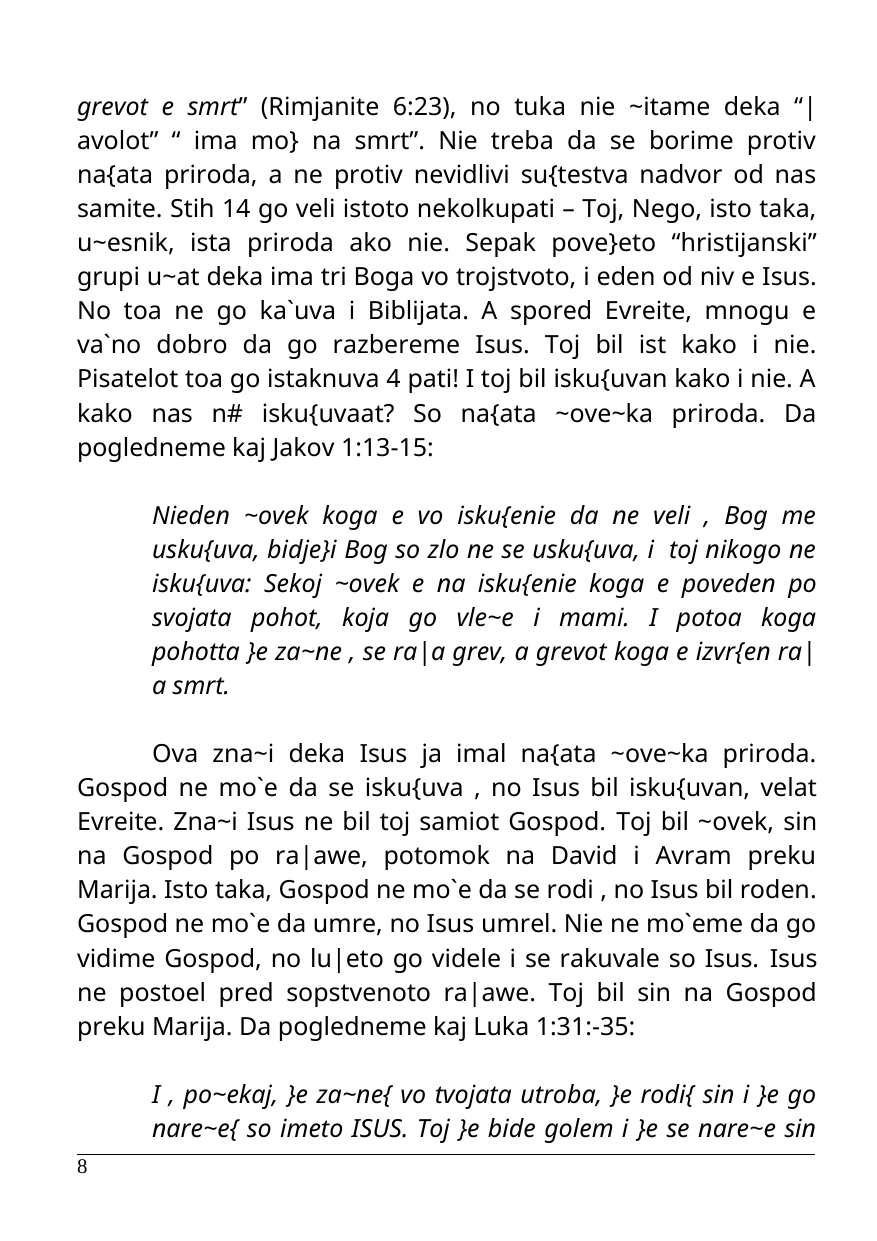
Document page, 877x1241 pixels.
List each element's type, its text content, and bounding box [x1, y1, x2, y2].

text Ova zna~i deka Isus ja imal na{ata ~ove~ka priroda. Gospod ne mo`e da se isku{uva , no Isus bil isku{uvan, velat Evreite. Zna~i Isus ne bil toj samiot Gospod. Toj bil ~ovek, sin na Gospod po ra|awe, potomok na David i Avram preku Marija. Isto taka, Gospod ne mo`e da se rodi , no Isus bil roden. Gospod ne mo`e da umre, no Isus umrel. Nie ne mo`eme da go vidime Gospod, no lu|eto go videle i se rakuvale so Isus. Isus ne postoel pred sopstvenoto ra|awe. Toj bil sin na Gospod preku Marija. Da pogledneme kaj Luka 1:31:-35: [77, 736, 817, 1042]
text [152, 1076, 817, 1144]
text Nieden ~ovek koga e vo isku{enie da ne veli , Bog me usku{uva, bidje}i Bog so zlo ne se usku{uva, i toj nikogo ne isku{uva: Sekoj ~ovek e na isku{enie koga e poveden po svojata pohot, koja go vle~e i mami. I potoa koga pohotta }e za~ne , se ra|a grev, a grevot koga e izvr{en ra|a smrt. [152, 497, 817, 702]
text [77, 89, 817, 463]
